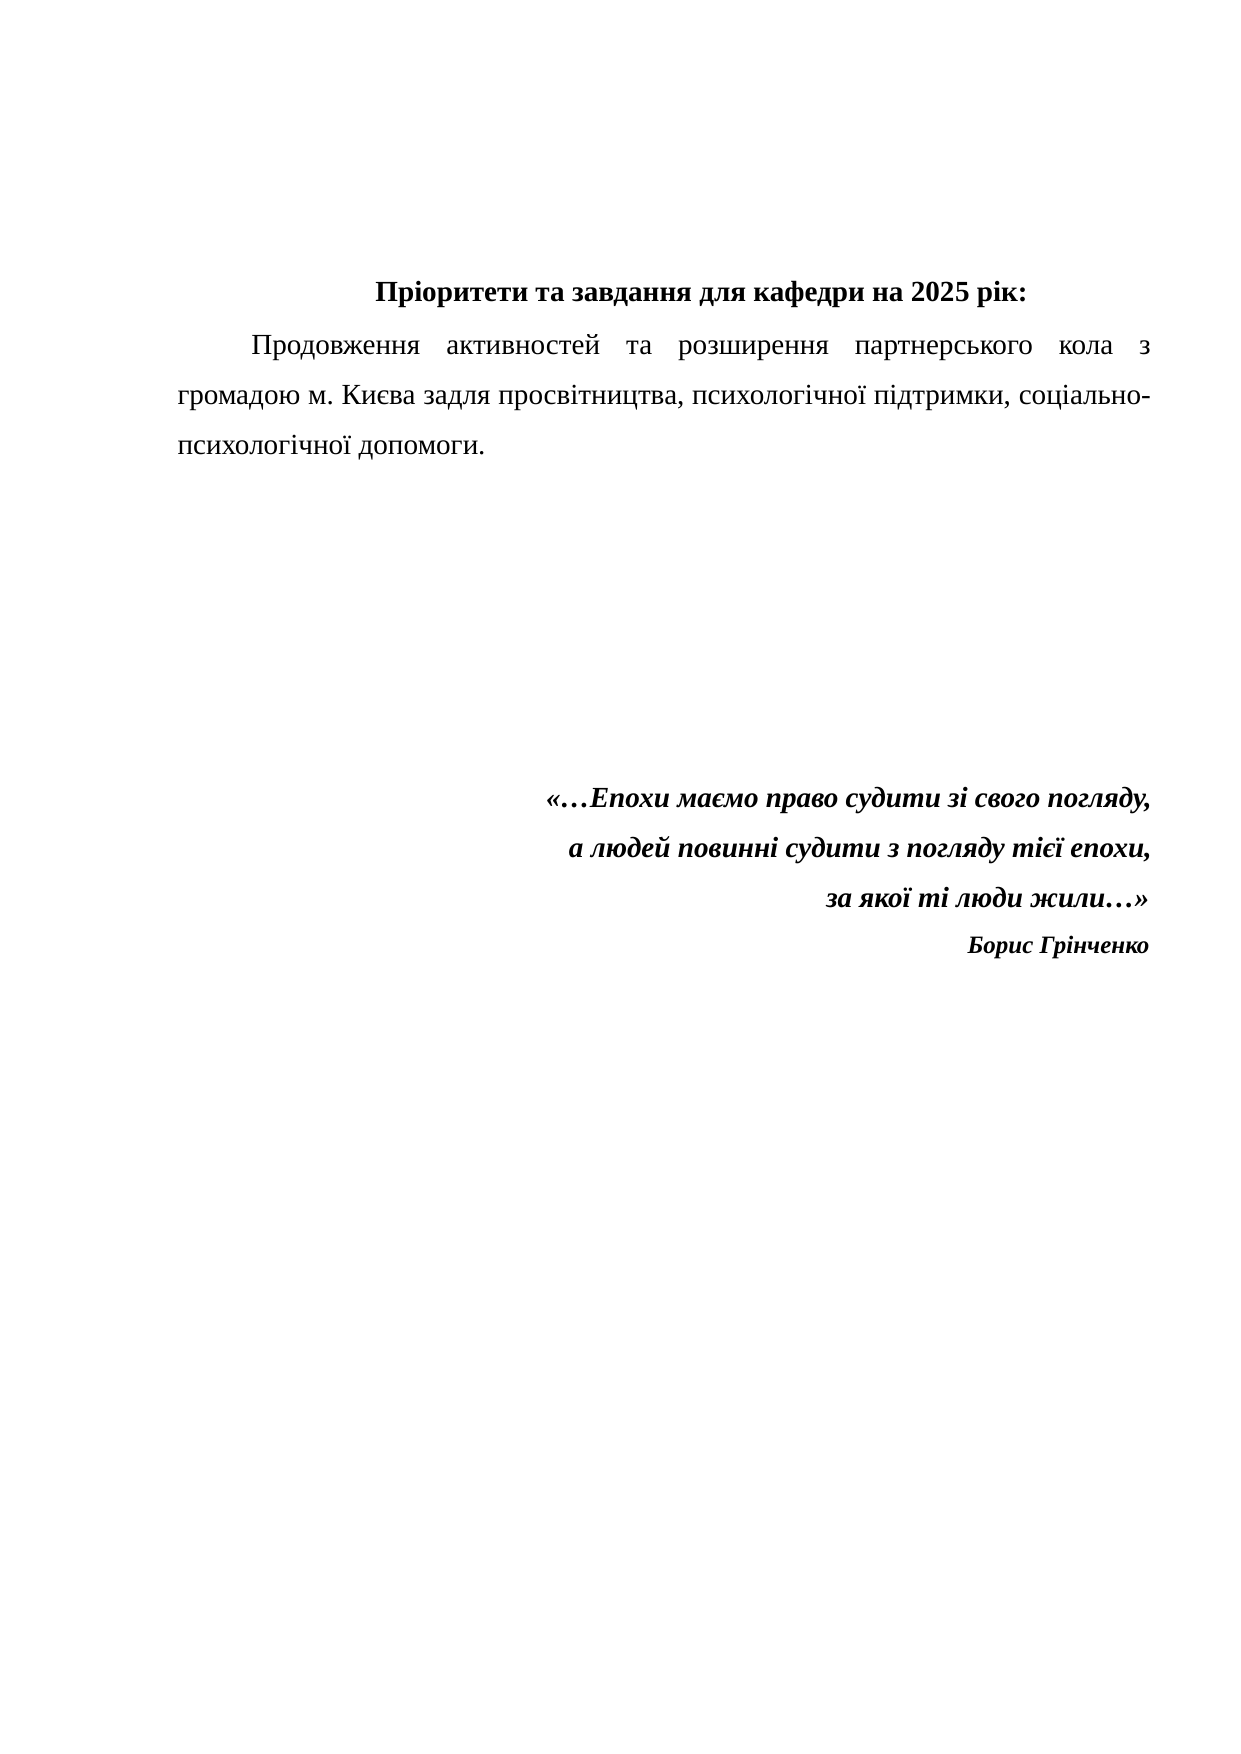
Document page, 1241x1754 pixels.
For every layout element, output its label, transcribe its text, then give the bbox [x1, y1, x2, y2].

text Борис Грінченко [177, 931, 1152, 959]
text Пріоритети та завдання для кафедри на 2025 рік: [177, 274, 1152, 308]
text а людей повинні судити з погляду тієї епохи, [177, 830, 1152, 863]
text за якої ті люди жили…» [177, 880, 1152, 914]
text Продовження активностей та розширення партнерського кола з громадою м. Києва задля просвітництва, психологічної підтримки, соціально-психологічної допомоги. [177, 327, 1152, 461]
text «…Епохи маємо право судити зі свого погляду, [177, 780, 1152, 813]
